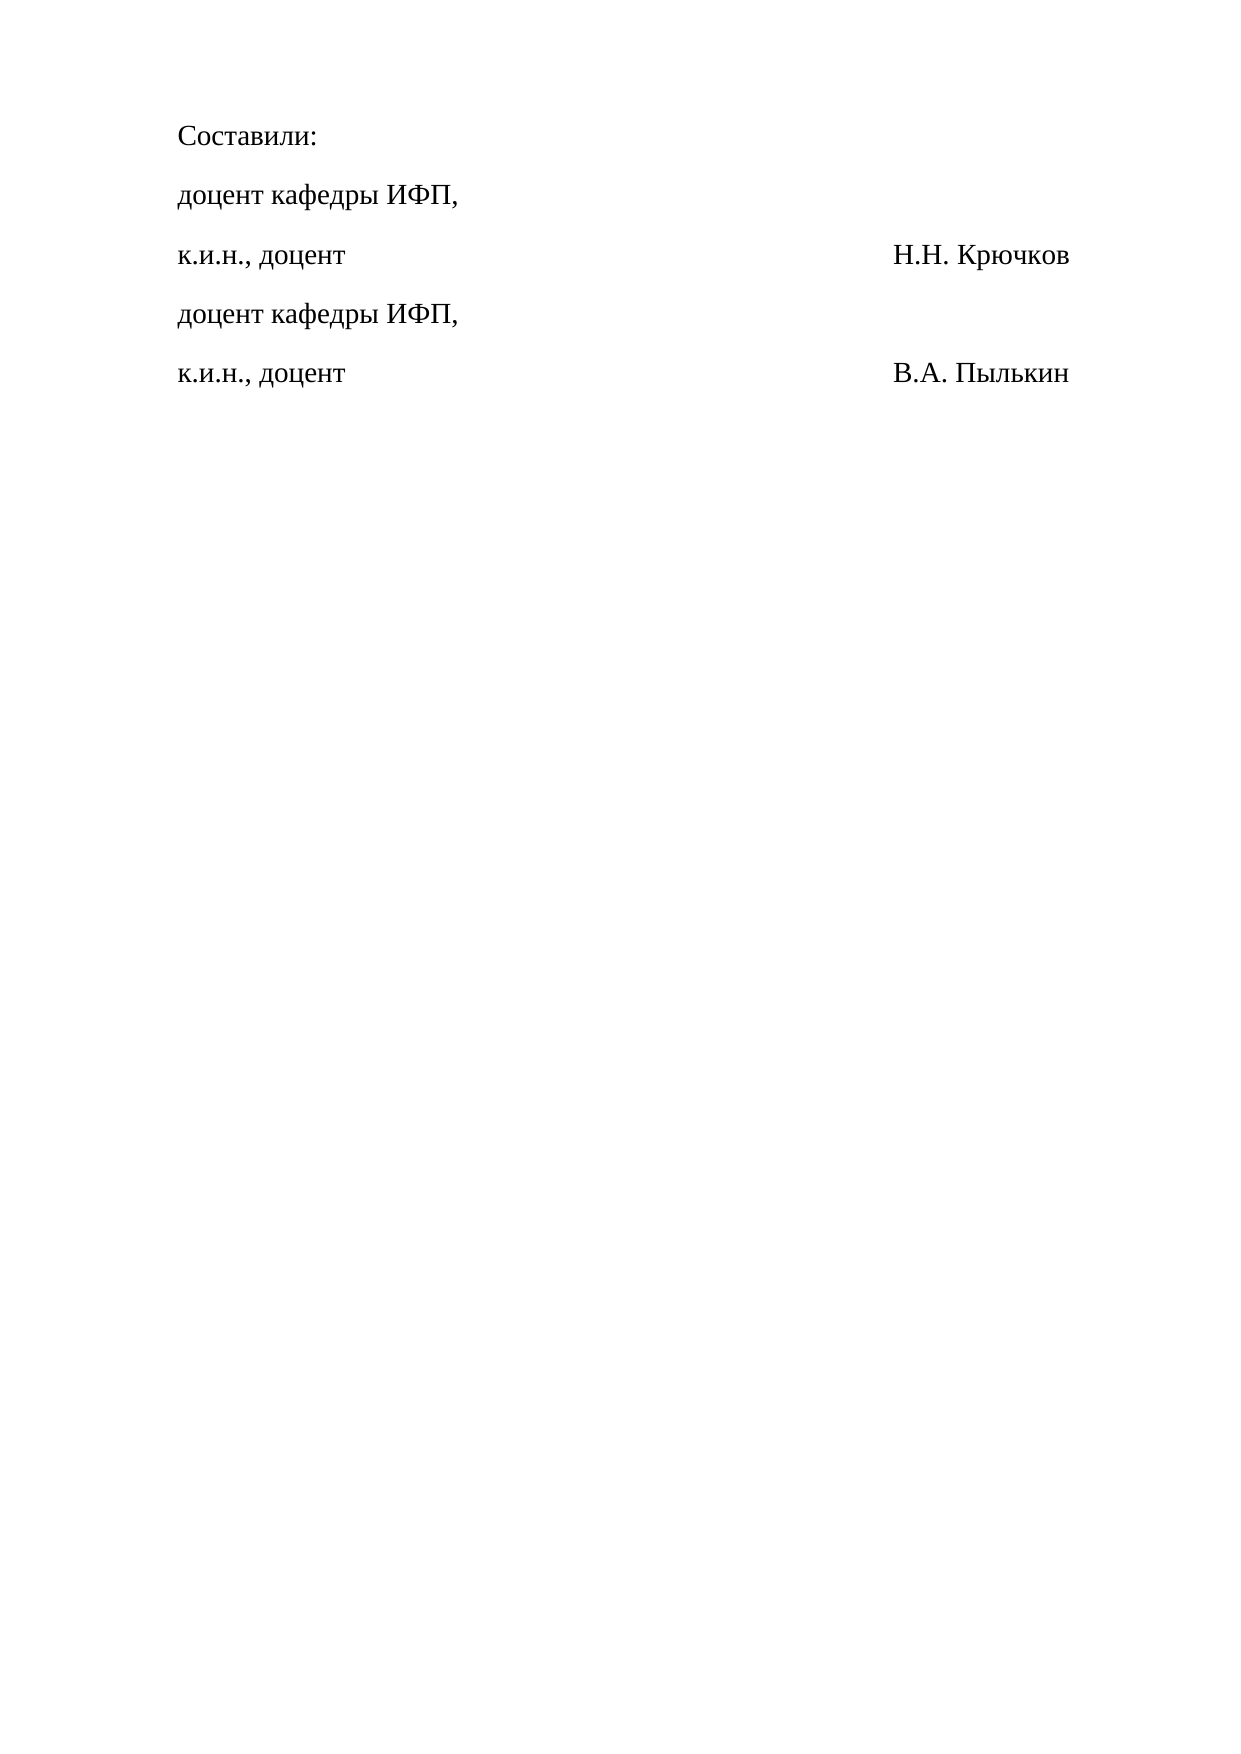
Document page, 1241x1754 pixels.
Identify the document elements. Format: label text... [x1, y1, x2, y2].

text доцент кафедры ИФП, [177, 296, 1152, 330]
text к.и.н., доцент Н.Н. Крючков [177, 237, 1152, 270]
text к.и.н., доцент В.А. Пылькин [177, 356, 1152, 389]
text доцент кафедры ИФП, [177, 177, 1152, 211]
text Составили: [177, 118, 1152, 152]
